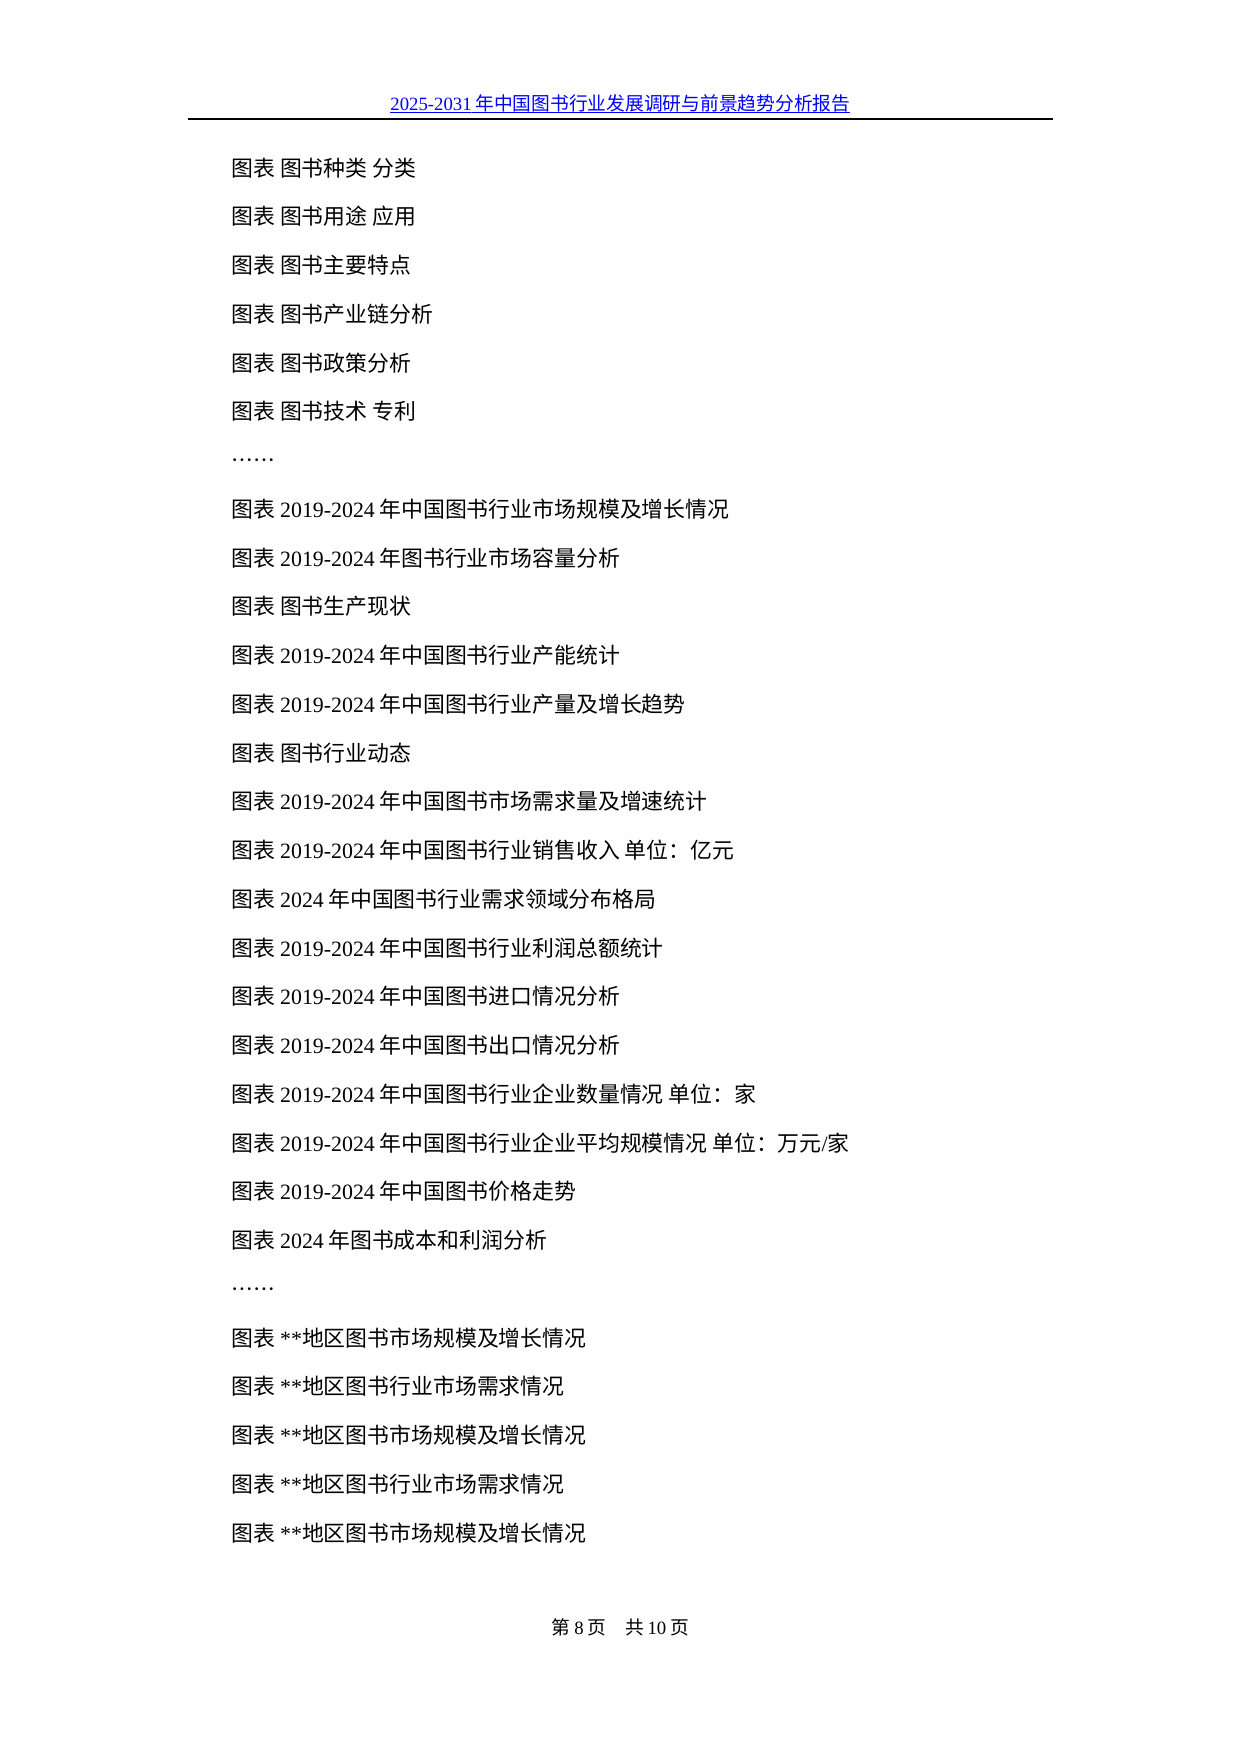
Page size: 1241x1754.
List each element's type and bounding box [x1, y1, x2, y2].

text [187, 150, 1053, 1548]
